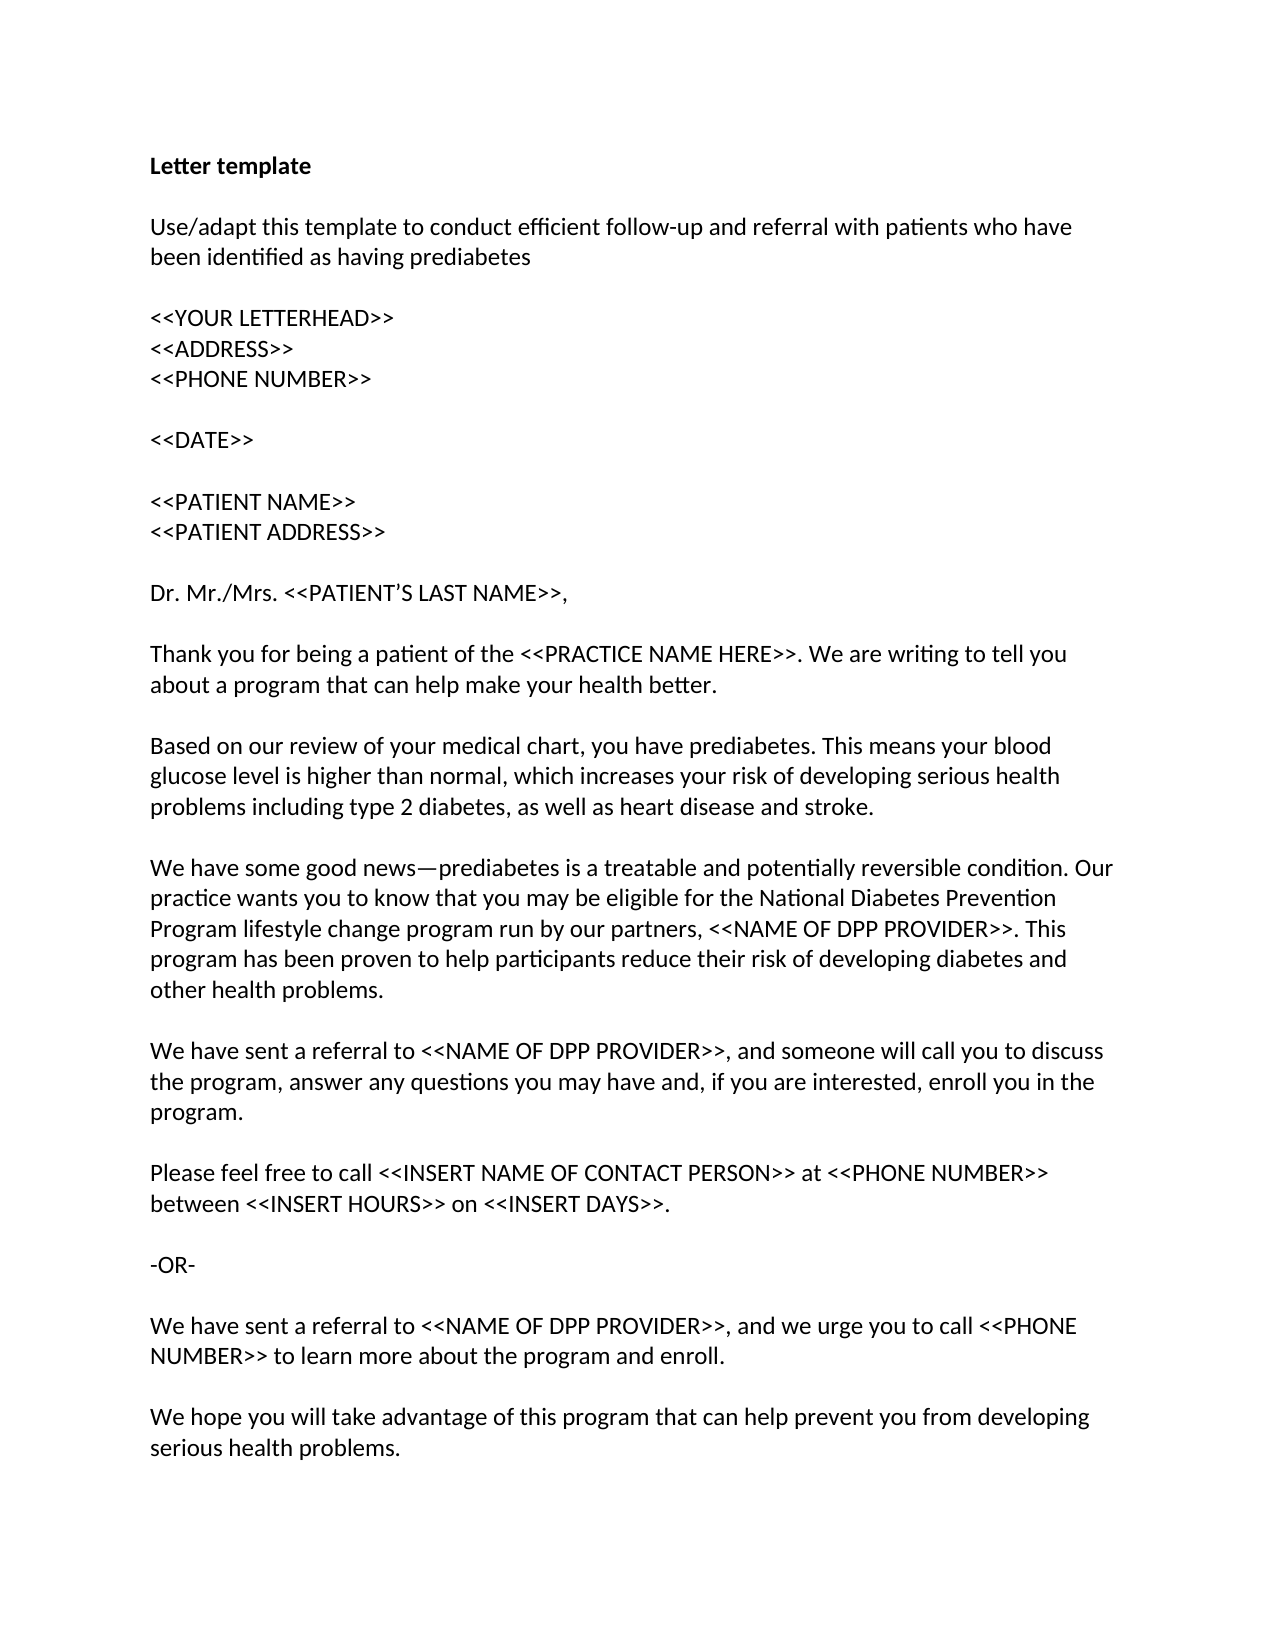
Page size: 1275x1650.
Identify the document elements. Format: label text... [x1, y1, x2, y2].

text <<PATIENT NAME>> [150, 486, 1125, 516]
text Dr. Mr./Mrs. <<PATIENT’S LAST NAME>>, [150, 577, 1125, 608]
text <<ADDRESS>> [150, 333, 1125, 364]
text Thank you for being a patient of the <<PRACTICE NAME HERE>>. We are writing to tell you about a program that can help make your health better. [150, 638, 1125, 699]
text Based on our review of your medical chart, you have prediabetes. This means your blood glucose level is higher than normal, which increases your risk of developing serious health problems including type 2 diabetes, as well as heart disease and stroke. [150, 730, 1125, 821]
text <<PHONE NUMBER>> [150, 364, 1125, 394]
text <<PATIENT ADDRESS>> [150, 516, 1125, 547]
text We have sent a referral to <<NAME OF DPP PROVIDER>>, and we urge you to call <<PHONE NUMBER>> to learn more about the program and enroll. [150, 1310, 1125, 1371]
text We have sent a referral to <<NAME OF DPP PROVIDER>>, and someone will call you to discuss the program, answer any questions you may have and, if you are interested, enroll you in the program. [150, 1035, 1125, 1127]
text Please feel free to call <<INSERT NAME OF CONTACT PERSON>> at <<PHONE NUMBER>> between <<INSERT HOURS>> on <<INSERT DAYS>>. [150, 1157, 1125, 1218]
text -OR- [150, 1249, 1125, 1279]
text Letter template [150, 150, 1125, 181]
text <<YOUR LETTERHEAD>> [150, 303, 1125, 333]
text <<DATE>> [150, 425, 1125, 455]
text We hope you will take advantage of this program that can help prevent you from developing serious health problems. [150, 1401, 1125, 1462]
text Use/adapt this template to conduct efficient follow-up and referral with patients who have been identified as having prediabetes [150, 211, 1125, 272]
text We have some good news—prediabetes is a treatable and potentially reversible condition. Our practice wants you to know that you may be eligible for the National Diabetes Prevention Program lifestyle change program run by our partners, <<NAME OF DPP PROVIDER>>. This program has been proven to help participants reduce their risk of developing diabetes and other health problems. [150, 852, 1125, 1004]
